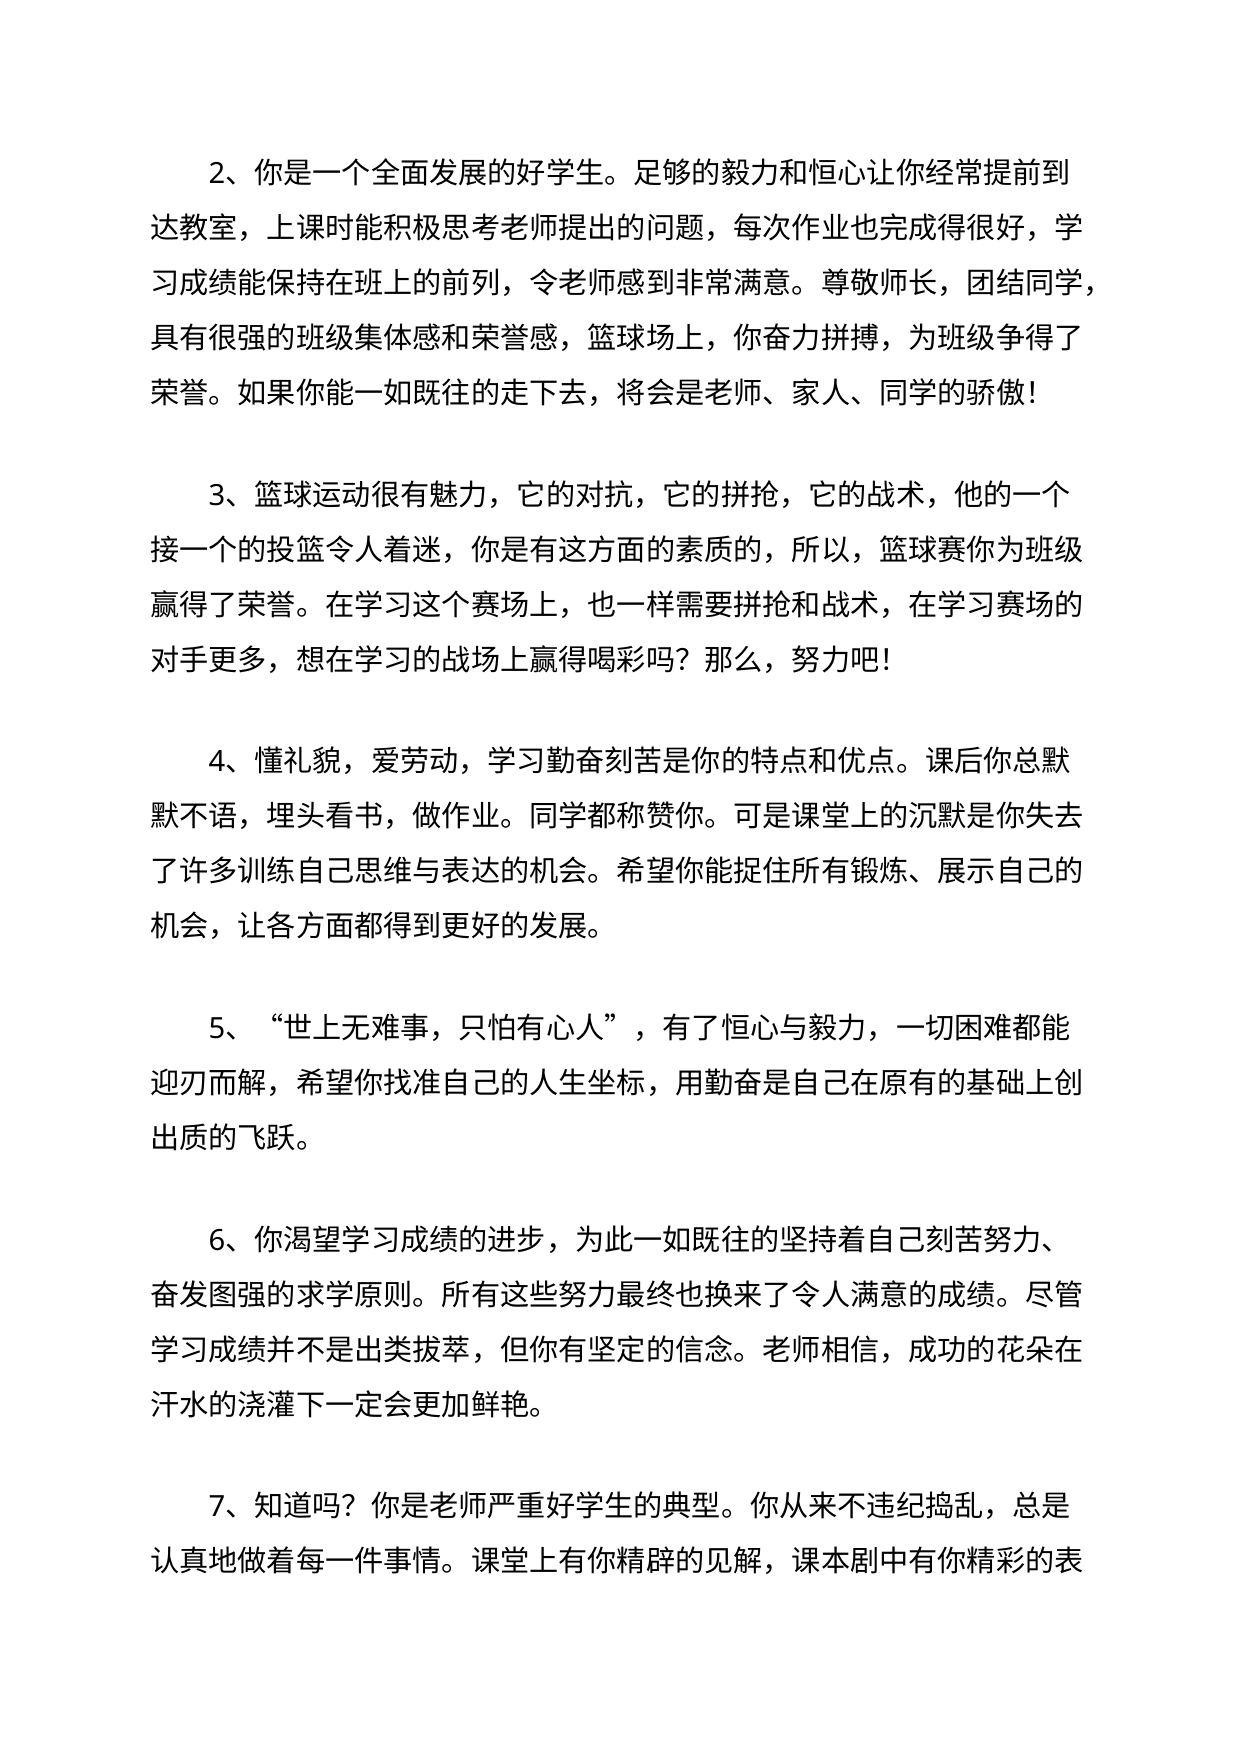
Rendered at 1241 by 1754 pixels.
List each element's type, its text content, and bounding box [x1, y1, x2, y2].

text 6、你渴望学习成绩的进步，为此一如既往的坚持着自己刻苦努力、奋发图强的求学原则。所有这些努力最终也换来了令人满意的成绩。尽管学习成绩并不是出类拔萃，但你有坚定的信念。老师相信，成功的花朵在汗水的浇灌下一定会更加鲜艳。 [150, 1216, 1090, 1423]
text 2、你是一个全面发展的好学生。足够的毅力和恒心让你经常提前到达教室，上课时能积极思考老师提出的问题，每次作业也完成得很好，学习成绩能保持在班上的前列，令老师感到非常满意。尊敬师长，团结同学，具有很强的班级集体感和荣誉感，篮球场上，你奋力拼搏，为班级争得了荣誉。如果你能一如既往的走下去，将会是老师、家人、同学的骄傲！ [150, 150, 1090, 412]
text 4、懂礼貌，爱劳动，学习勤奋刻苦是你的特点和优点。课后你总默默不语，埋头看书，做作业。同学都称赞你。可是课堂上的沉默是你失去了许多训练自己思维与表达的机会。希望你能捉住所有锻炼、展示自己的机会，让各方面都得到更好的发展。 [150, 738, 1090, 945]
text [150, 1483, 1090, 1580]
text 5、“世上无难事，只怕有心人”，有了恒心与毅力，一切困难都能迎刃而解，希望你找准自己的人生坐标，用勤奋是自己在原有的基础上创出质的飞跃。 [150, 1004, 1090, 1157]
text 3、篮球运动很有魅力，它的对抗，它的拼抢，它的战术，他的一个接一个的投篮令人着迷，你是有这方面的素质的，所以，篮球赛你为班级赢得了荣誉。在学习这个赛场上，也一样需要拼抢和战术，在学习赛场的对手更多，想在学习的战场上赢得喝彩吗？那么，努力吧！ [150, 471, 1090, 678]
